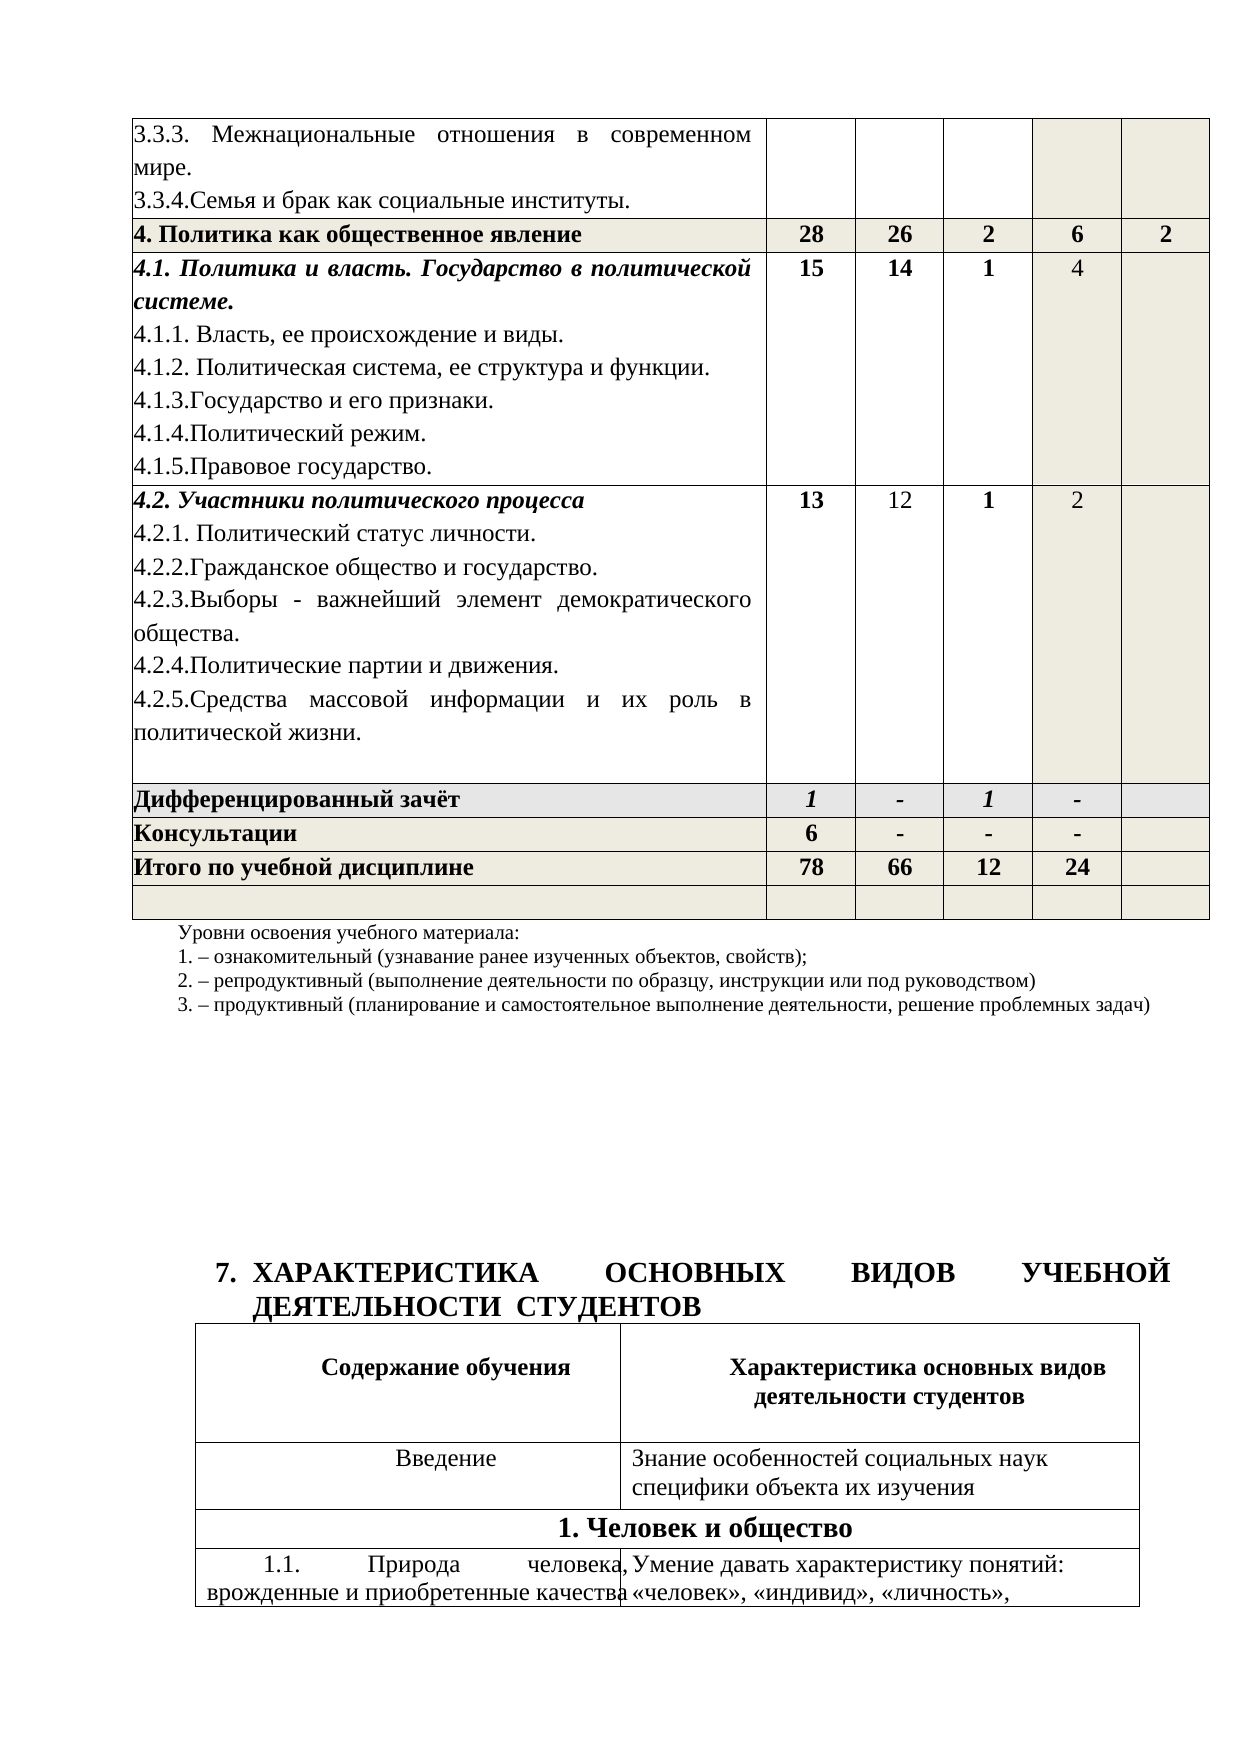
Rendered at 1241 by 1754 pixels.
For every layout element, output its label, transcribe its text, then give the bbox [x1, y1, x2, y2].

table_cell - [856, 784, 943, 817]
table_cell [133, 886, 766, 919]
table_cell Введение [196, 1443, 620, 1509]
table_cell 66 [856, 852, 943, 885]
table_cell 1 [944, 119, 1032, 218]
table_cell 4 [1033, 253, 1121, 484]
table_cell - [944, 818, 1032, 851]
table_cell [1122, 486, 1209, 783]
table_cell 4. Политика как общественное явление [133, 219, 766, 252]
table_cell Итого по учебной дисциплине [133, 852, 766, 885]
text Уровни освоения учебного материала: [177, 920, 1152, 944]
table_cell 26 [856, 219, 943, 252]
table_cell 1. Человек и общество [196, 1510, 1139, 1548]
table_cell 24 [1033, 852, 1121, 885]
text 1. – ознакомительный (узнавание ранее изученных объектов, свойств); [177, 944, 1152, 968]
table_cell 78 [767, 852, 855, 885]
table_cell Дифференцированный зачёт [133, 784, 766, 817]
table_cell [621, 1549, 1139, 1606]
table_cell [1122, 119, 1209, 218]
table_cell 10 [767, 119, 855, 218]
table_cell 1 [944, 486, 1032, 783]
table_cell [1122, 886, 1209, 919]
table_cell [944, 886, 1032, 919]
table_cell 2 [1033, 486, 1121, 783]
table_header Содержание обучения [196, 1324, 620, 1442]
table_header Характеристика основных видов деятельности студентов [621, 1324, 1139, 1442]
table_cell Консультации [133, 818, 766, 851]
table_cell - [1033, 818, 1121, 851]
table_cell [856, 886, 943, 919]
table_cell 1 [944, 784, 1032, 817]
table_cell [1033, 886, 1121, 919]
table_cell [1122, 852, 1209, 885]
table_cell [767, 886, 855, 919]
table_cell [1122, 784, 1209, 817]
table_cell 2 [944, 219, 1032, 252]
table_cell 6 [767, 818, 855, 851]
list ХАРАКТЕРИСТИКА ОСНОВНЫХ ВИДОВ УЧЕБНОЙ ДЕЯТЕЛЬНОСТИ СТУДЕНТОВ [215, 1255, 1171, 1322]
table_cell 9 [856, 119, 943, 218]
table_cell 28 [767, 219, 855, 252]
table_cell - [856, 818, 943, 851]
table_cell - [1033, 784, 1121, 817]
table_cell Знание особенностей социальных наук специфики объекта их изучения [621, 1443, 1139, 1509]
text 3. – продуктивный (планирование и самостоятельное выполнение деятельности, решение проблемных задач) [177, 992, 1152, 1016]
table_cell 13 [767, 486, 855, 783]
table_cell 15 [767, 253, 855, 484]
table_cell [1122, 818, 1209, 851]
table_cell 14 [856, 253, 943, 484]
table_cell 12 [944, 852, 1032, 885]
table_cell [196, 1549, 620, 1606]
table_cell 12 [856, 486, 943, 783]
table_cell 4 [1033, 119, 1121, 218]
text 2. – репродуктивный (выполнение деятельности по образцу, инструкции или под руководством) [177, 968, 1152, 992]
table_cell 1 [767, 784, 855, 817]
table_cell 4.1. Политика и власть. Государство в политической системе. 4.1.1. Власть, ее происхождение и виды. 4.1.2. Политическая система, ее структура и функции. 4.1.3.Государство и его признаки. 4.1.4.Политический режим. 4.1.5.Правовое государство. [133, 253, 766, 484]
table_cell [133, 119, 766, 218]
table_cell 4.2. Участники политического процесса 4.2.1. Политический статус личности. 4.2.2.Гражданское общество и государство. 4.2.3.Выборы - важнейший элемент демократического общества. 4.2.4.Политические партии и движения. 4.2.5.Средства массовой информации и их роль в политической жизни. [133, 486, 766, 783]
table_cell [1122, 253, 1209, 484]
table_cell 1 [944, 253, 1032, 484]
table_cell 6 [1033, 219, 1121, 252]
table_cell 2 [1122, 219, 1209, 252]
